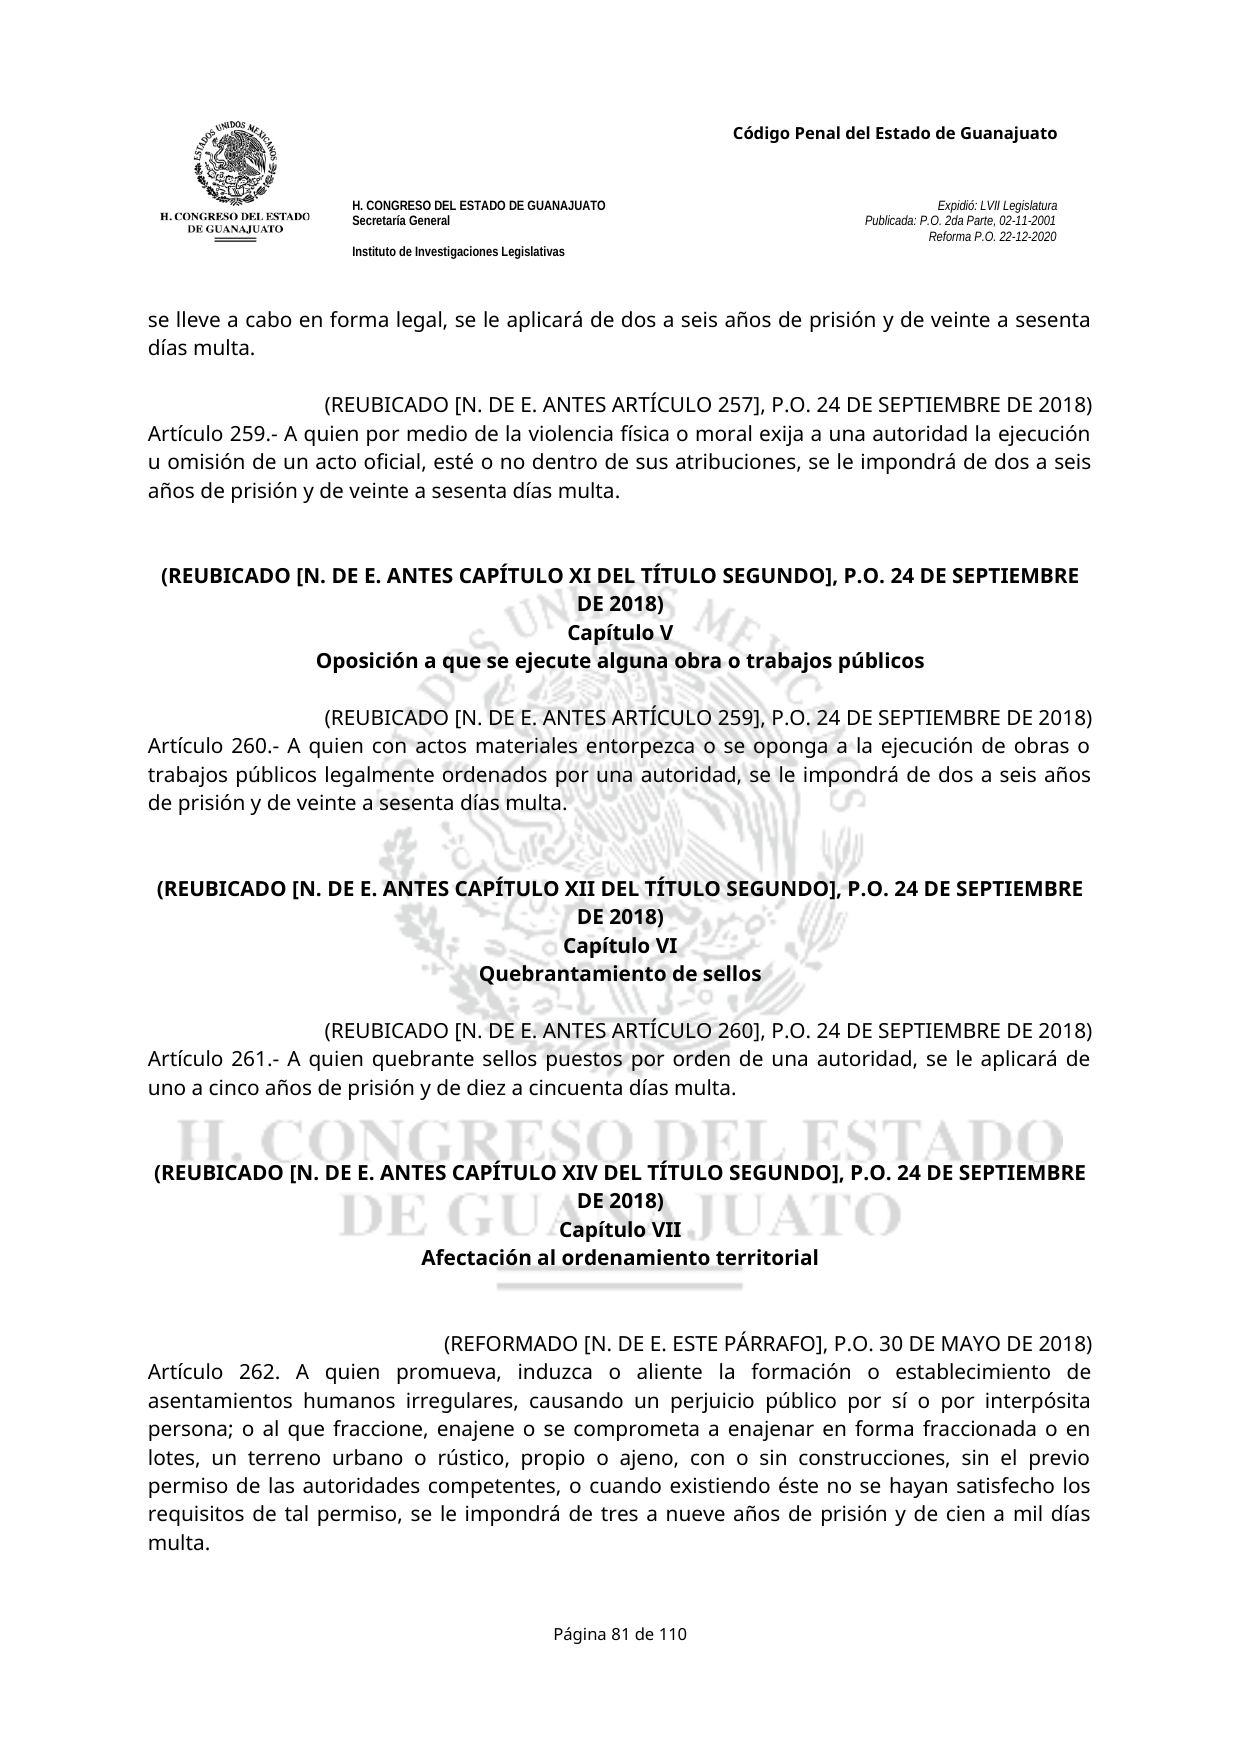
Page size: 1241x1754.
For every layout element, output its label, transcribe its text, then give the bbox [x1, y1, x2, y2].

text (REFORMADO [N. DE E. ESTE PÁRRAFO], P.O. 30 DE MAYO DE 2018) [148, 1329, 1092, 1357]
text Oposición a que se ejecute alguna obra o trabajos públicos [148, 646, 1092, 675]
text Capítulo VII [148, 1215, 1092, 1243]
text (REUBICADO [N. DE E. ANTES CAPÍTULO XIV DEL TÍTULO SEGUNDO], P.O. 24 DE SEPTIEMBRE DE 2018) [148, 1158, 1092, 1215]
text Capítulo VI [148, 931, 1092, 959]
text Artículo 262. A quien promueva, induzca o aliente la formación o establecimiento de asentamientos humanos irregulares, causando un perjuicio público por sí o por interpósita persona; o al que fraccione, enajene o se comprometa a enajenar en forma fraccionada o en lotes, un terreno urbano o rústico, propio o ajeno, con o sin construcciones, sin el previo permiso de las autoridades competentes, o cuando existiendo éste no se hayan satisfecho los requisitos de tal permiso, se le impondrá de tres a nueve años de prisión y de cien a mil días multa. [148, 1357, 1092, 1556]
text (REUBICADO [N. DE E. ANTES CAPÍTULO XI DEL TÍTULO SEGUNDO], P.O. 24 DE SEPTIEMBRE DE 2018) [148, 561, 1092, 618]
text Afectación al ordenamiento territorial [148, 1243, 1092, 1272]
text (REUBICADO [N. DE E. ANTES CAPÍTULO XII DEL TÍTULO SEGUNDO], P.O. 24 DE SEPTIEMBRE DE 2018) [148, 874, 1092, 931]
text (REUBICADO [N. DE E. ANTES ARTÍCULO 260], P.O. 24 DE SEPTIEMBRE DE 2018) [148, 1016, 1092, 1044]
text Artículo 260.- A quien con actos materiales entorpezca o se oponga a la ejecución de obras o trabajos públicos legalmente ordenados por una autoridad, se le impondrá de dos a seis años de prisión y de veinte a sesenta días multa. [148, 732, 1092, 817]
text Artículo 261.- A quien quebrante sellos puestos por orden de una autoridad, se le aplicará de uno a cinco años de prisión y de diez a cincuenta días multa. [148, 1044, 1092, 1101]
picture [160, 121, 310, 248]
text (REUBICADO [N. DE E. ANTES ARTÍCULO 259], P.O. 24 DE SEPTIEMBRE DE 2018) [148, 703, 1092, 732]
text (REUBICADO [N. DE E. ANTES ARTÍCULO 257], P.O. 24 DE SEPTIEMBRE DE 2018) [148, 390, 1092, 419]
text Capítulo V [148, 618, 1092, 646]
text Quebrantamiento de sellos [148, 959, 1092, 988]
text Artículo 259.- A quien por medio de la violencia física o moral exija a una autoridad la ejecución u omisión de un acto oficial, esté o no dentro de sus atribuciones, se le impondrá de dos a seis años de prisión y de veinte a sesenta días multa. [148, 419, 1092, 504]
